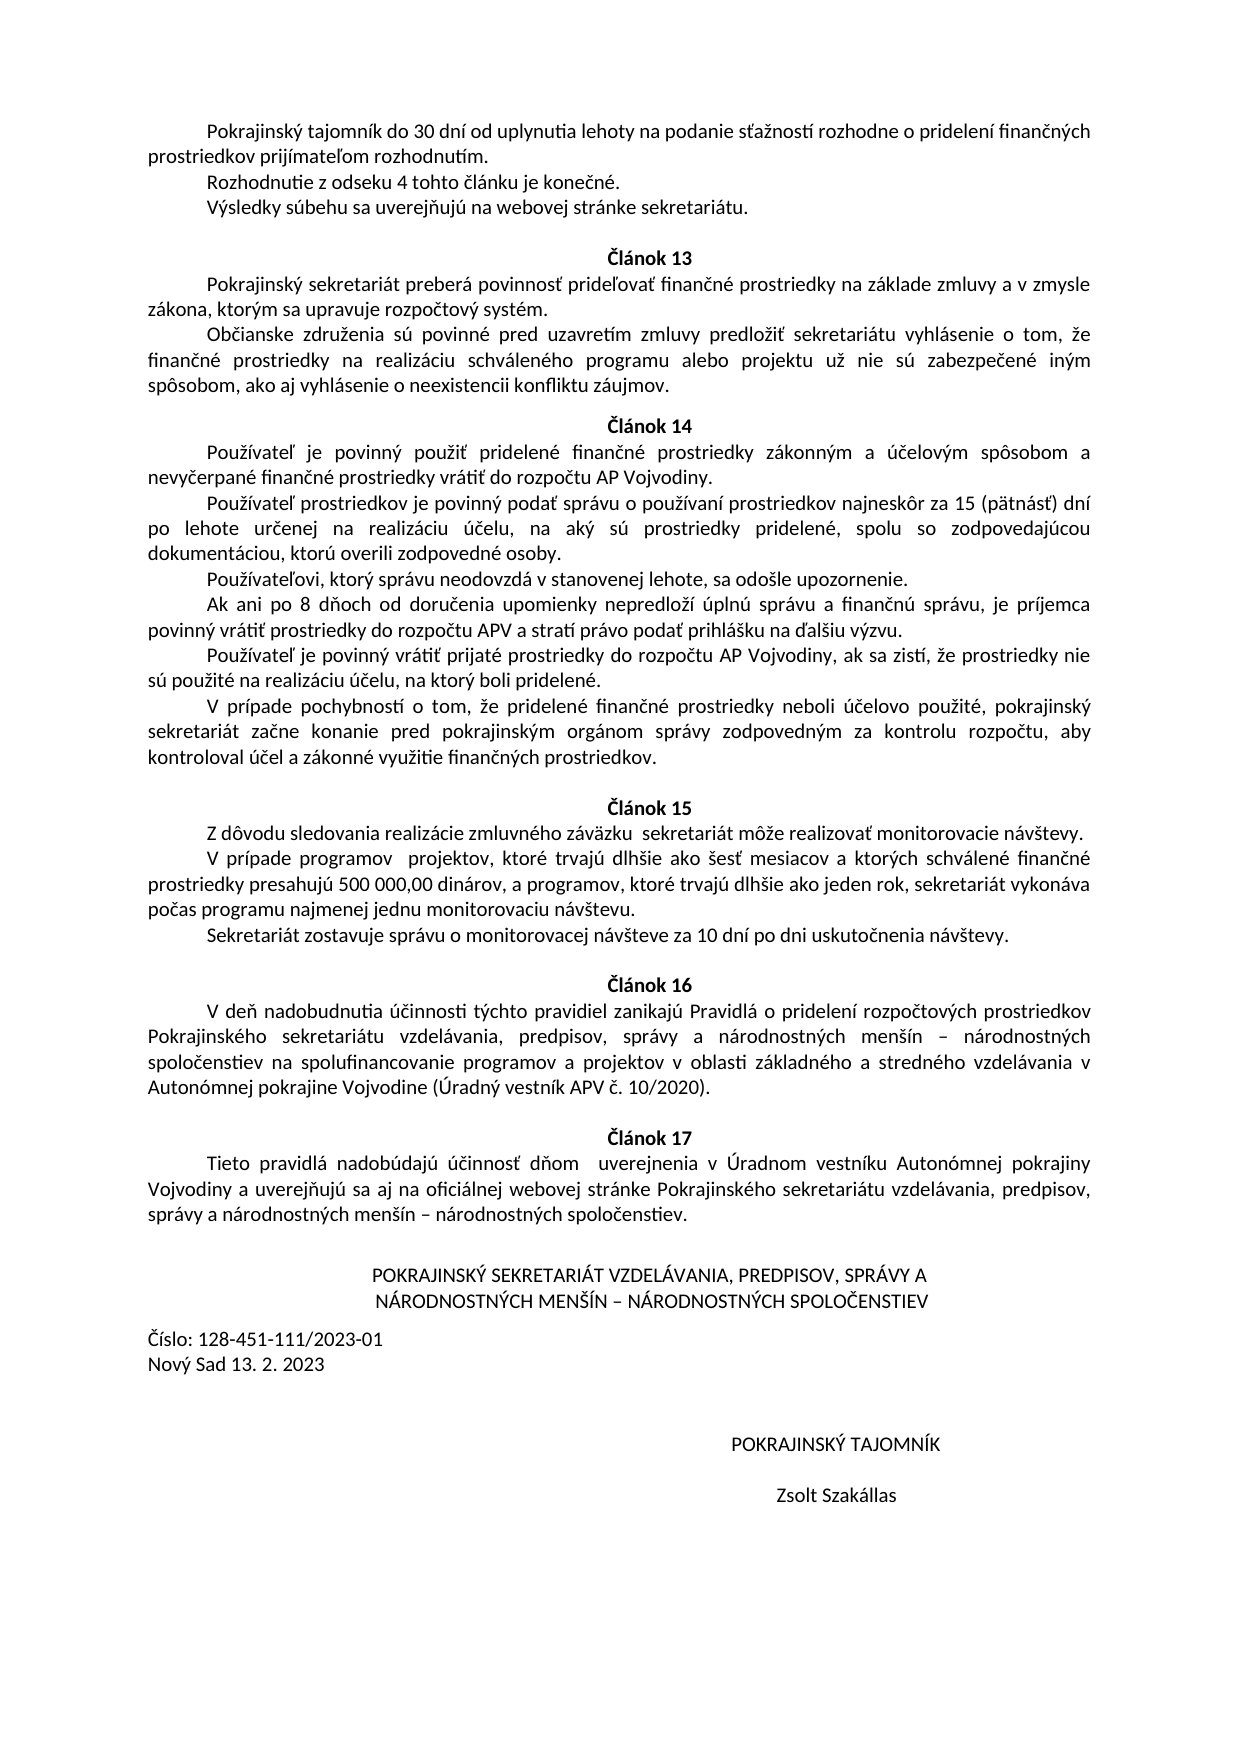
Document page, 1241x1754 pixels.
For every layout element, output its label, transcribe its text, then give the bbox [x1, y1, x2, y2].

text Ak ani po 8 dňoch od doručenia upomienky nepredloží úplnú správu a finančnú správu, je príjemca povinný vrátiť prostriedky do rozpočtu APV a stratí právo podať prihlášku na ďalšiu výzvu. [148, 591, 1093, 642]
text Článok 14 [148, 413, 1093, 439]
text Rozhodnutie z odseku 4 tohto článku je konečné. [148, 169, 1093, 194]
text Tieto pravidlá nadobúdajú účinnosť dňom uverejnenia v Úradnom vestníku Autonómnej pokrajiny Vojvodiny a uverejňujú sa aj na oficiálnej webovej stránke Pokrajinského sekretariátu vzdelávania, predpisov, správy a národnostných menšín – národnostných spoločenstiev. [148, 1151, 1093, 1227]
text Používateľ je povinný vrátiť prijaté prostriedky do rozpočtu AP Vojvodiny, ak sa zistí, že prostriedky nie sú použité na realizáciu účelu, na ktorý boli pridelené. [148, 642, 1093, 693]
text Článok 16 [148, 973, 1093, 998]
text Zsolt Szakállas [148, 1482, 1093, 1507]
text NÁRODNOSTNÝCH MENŠÍN – NÁRODNOSTNÝCH SPOLOČENSTIEV [148, 1288, 1093, 1313]
text Pokrajinský sekretariát preberá povinnosť prideľovať finančné prostriedky na základe zmluvy a v zmysle zákona, ktorým sa upravuje rozpočtový systém. [148, 271, 1093, 322]
text Článok 13 [148, 245, 1093, 271]
text Z dôvodu sledovania realizácie zmluvného záväzku sekretariát môže realizovať monitorovacie návštevy. [148, 820, 1093, 846]
text POKRAJINSKÝ SEKRETARIÁT VZDELÁVANIA, PREDPISOV, SPRÁVY A [148, 1262, 1093, 1288]
text V prípade pochybností o tom, že pridelené finančné prostriedky neboli účelovo použité, pokrajinský sekretariát začne konanie pred pokrajinským orgánom správy zodpovedným za kontrolu rozpočtu, aby kontroloval účel a zákonné využitie finančných prostriedkov. [148, 693, 1093, 769]
text Číslo: 128-451-111/2023-01 [148, 1326, 1093, 1351]
text Občianske združenia sú povinné pred uzavretím zmluvy predložiť sekretariátu vyhlásenie o tom, že finančné prostriedky na realizáciu schváleného programu alebo projektu už nie sú zabezpečené iným spôsobom, ako aj vyhlásenie o neexistencii konfliktu záujmov. [148, 322, 1093, 398]
text V deň nadobudnutia účinnosti týchto pravidiel zanikajú Pravidlá o pridelení rozpočtových prostriedkov Pokrajinského sekretariátu vzdelávania, predpisov, správy a národnostných menšín – národnostných spoločenstiev na spolufinancovanie programov a projektov v oblasti základného a stredného vzdelávania v Autonómnej pokrajine Vojvodine (Úradný vestník APV č. 10/2020). [148, 998, 1093, 1100]
text Nový Sad 13. 2. 2023 [148, 1351, 1093, 1377]
text Článok 17 [148, 1125, 1093, 1151]
text Článok 15 [148, 795, 1093, 820]
text Pokrajinský tajomník do 30 dní od uplynutia lehoty na podanie sťažností rozhodne o pridelení finančných prostriedkov prijímateľom rozhodnutím. [148, 118, 1093, 169]
text Používateľ je povinný použiť pridelené finančné prostriedky zákonným a účelovým spôsobom a nevyčerpané finančné prostriedky vrátiť do rozpočtu AP Vojvodiny. [148, 439, 1093, 490]
text Používateľ prostriedkov je povinný podať správu o používaní prostriedkov najneskôr za 15 (pätnásť) dní po lehote určenej na realizáciu účelu, na aký sú prostriedky pridelené, spolu so zodpovedajúcou dokumentáciou, ktorú overili zodpovedné osoby. [148, 490, 1093, 566]
text POKRAJINSKÝ TAJOMNÍK [670, 1431, 1093, 1456]
text Používateľovi, ktorý správu neodovzdá v stanovenej lehote, sa odošle upozornenie. [148, 566, 1093, 591]
text Výsledky súbehu sa uverejňujú na webovej stránke sekretariátu. [148, 194, 1093, 220]
text Sekretariát zostavuje správu o monitorovacej návšteve za 10 dní po dni uskutočnenia návštevy. [148, 922, 1093, 947]
text V prípade programov projektov, ktoré trvajú dlhšie ako šesť mesiacov a ktorých schválené finančné prostriedky presahujú 500 000,00 dinárov, a programov, ktoré trvajú dlhšie ako jeden rok, sekretariát vykonáva počas programu najmenej jednu monitorovaciu návštevu. [148, 846, 1093, 922]
